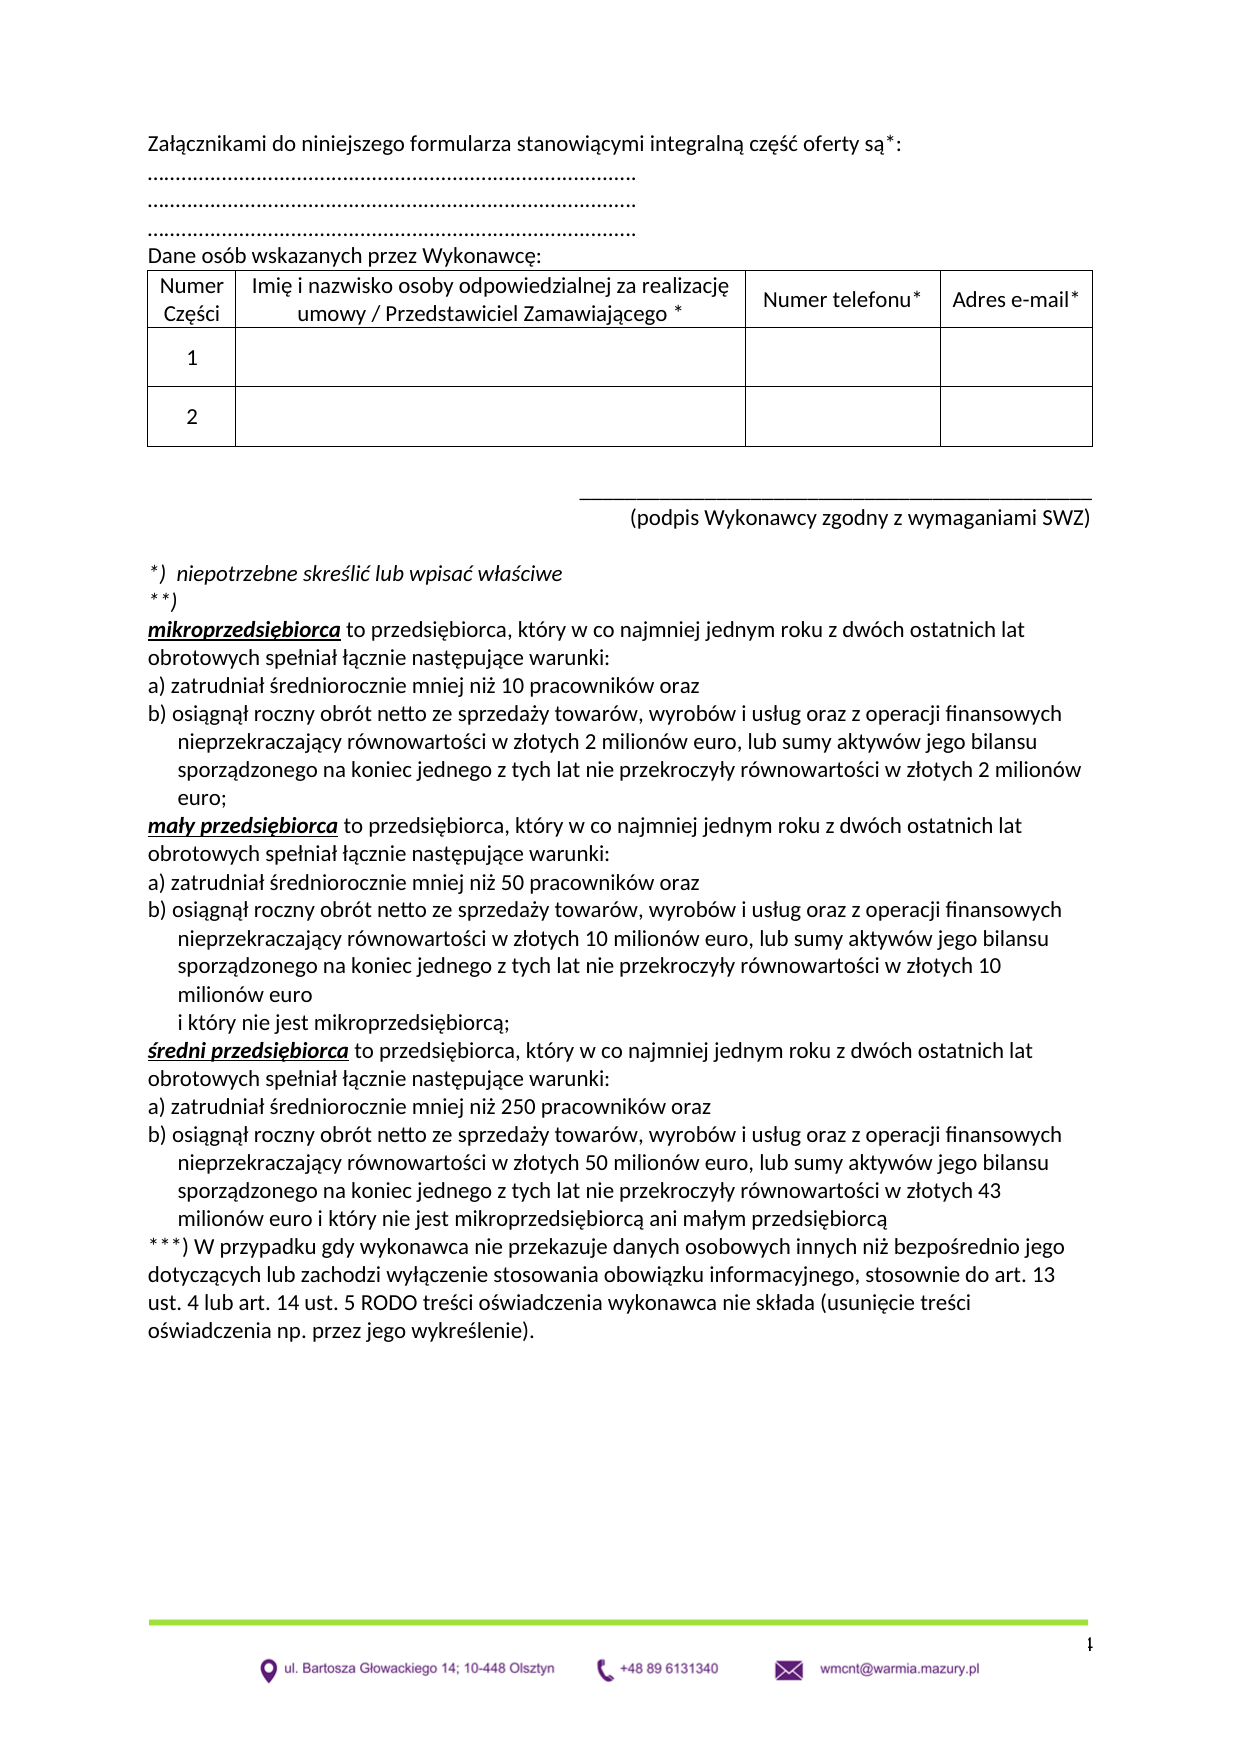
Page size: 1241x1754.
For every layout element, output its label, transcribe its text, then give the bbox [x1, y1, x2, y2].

text (podpis Wykonawcy zgodny z wymaganiami SWZ) [148, 503, 1093, 531]
text Załącznikami do niniejszego formularza stanowiącymi integralną część oferty są*: [148, 129, 1093, 158]
picture [147, 1594, 1088, 1697]
table_cell [746, 328, 940, 386]
text średni przedsiębiorca to przedsiębiorca, który w co najmniej jednym roku z dwóch ostatnich lat obrotowych spełniał łącznie następujące warunki: [148, 1036, 1093, 1092]
table_cell [236, 328, 745, 386]
table_cell [746, 387, 940, 446]
text _____________________________________________ [148, 475, 1093, 503]
text b) osiągnął roczny obrót netto ze sprzedaży towarów, wyrobów i usług oraz z operacji finansowych nieprzekraczający równowartości w złotych 10 milionów euro, lub sumy aktywów jego bilansu sporządzonego na koniec jednego z tych lat nie przekroczyły równowartości w złotych 10 milionów euro [148, 896, 1093, 1008]
table_cell 2 [148, 387, 235, 446]
text ***) W przypadku gdy wykonawca nie przekazuje danych osobowych innych niż bezpośrednio jego dotyczących lub zachodzi wyłączenie stosowania obowiązku informacyjnego, stosownie do art. 13 ust. 4 lub art. 14 ust. 5 RODO treści oświadczenia wykonawca nie składa (usunięcie treści oświadczenia np. przez jego wykreślenie). [148, 1232, 1093, 1344]
table_header Imię i nazwisko osoby odpowiedzialnej za realizację umowy / Przedstawiciel Zamawiającego * [236, 271, 745, 327]
text Dane osób wskazanych przez Wykonawcę: [148, 242, 1093, 270]
table_header Adres e-mail* [941, 271, 1092, 327]
text ….................................................................................. [148, 158, 1093, 186]
text a) zatrudniał średniorocznie mniej niż 50 pracowników oraz [148, 868, 1093, 896]
text a) zatrudniał średniorocznie mniej niż 10 pracowników oraz [148, 671, 1093, 699]
text mikroprzedsiębiorca to przedsiębiorca, który w co najmniej jednym roku z dwóch ostatnich lat obrotowych spełniał łącznie następujące warunki: [148, 615, 1093, 671]
text ….................................................................................. [148, 214, 1093, 242]
table_header Numer Części [148, 271, 235, 327]
table_cell [941, 328, 1092, 386]
table_cell [236, 387, 745, 446]
text a) zatrudniał średniorocznie mniej niż 250 pracowników oraz [148, 1092, 1093, 1120]
text ….................................................................................. [148, 186, 1093, 214]
text *) niepotrzebne skreślić lub wpisać właściwe [148, 559, 1093, 587]
table_header Numer telefonu* [746, 271, 940, 327]
text i który nie jest mikroprzedsiębiorcą; [177, 1008, 1093, 1036]
text **) [148, 587, 1093, 615]
table_cell [941, 387, 1092, 446]
text mały przedsiębiorca to przedsiębiorca, który w co najmniej jednym roku z dwóch ostatnich lat obrotowych spełniał łącznie następujące warunki: [148, 812, 1093, 868]
text b) osiągnął roczny obrót netto ze sprzedaży towarów, wyrobów i usług oraz z operacji finansowych nieprzekraczający równowartości w złotych 50 milionów euro, lub sumy aktywów jego bilansu sporządzonego na koniec jednego z tych lat nie przekroczyły równowartości w złotych 43 milionów euro i który nie jest mikroprzedsiębiorcą ani małym przedsiębiorcą [148, 1120, 1093, 1232]
text b) osiągnął roczny obrót netto ze sprzedaży towarów, wyrobów i usług oraz z operacji finansowych nieprzekraczający równowartości w złotych 2 milionów euro, lub sumy aktywów jego bilansu sporządzonego na koniec jednego z tych lat nie przekroczyły równowartości w złotych 2 milionów euro; [148, 699, 1093, 812]
table_cell 1 [148, 328, 235, 386]
